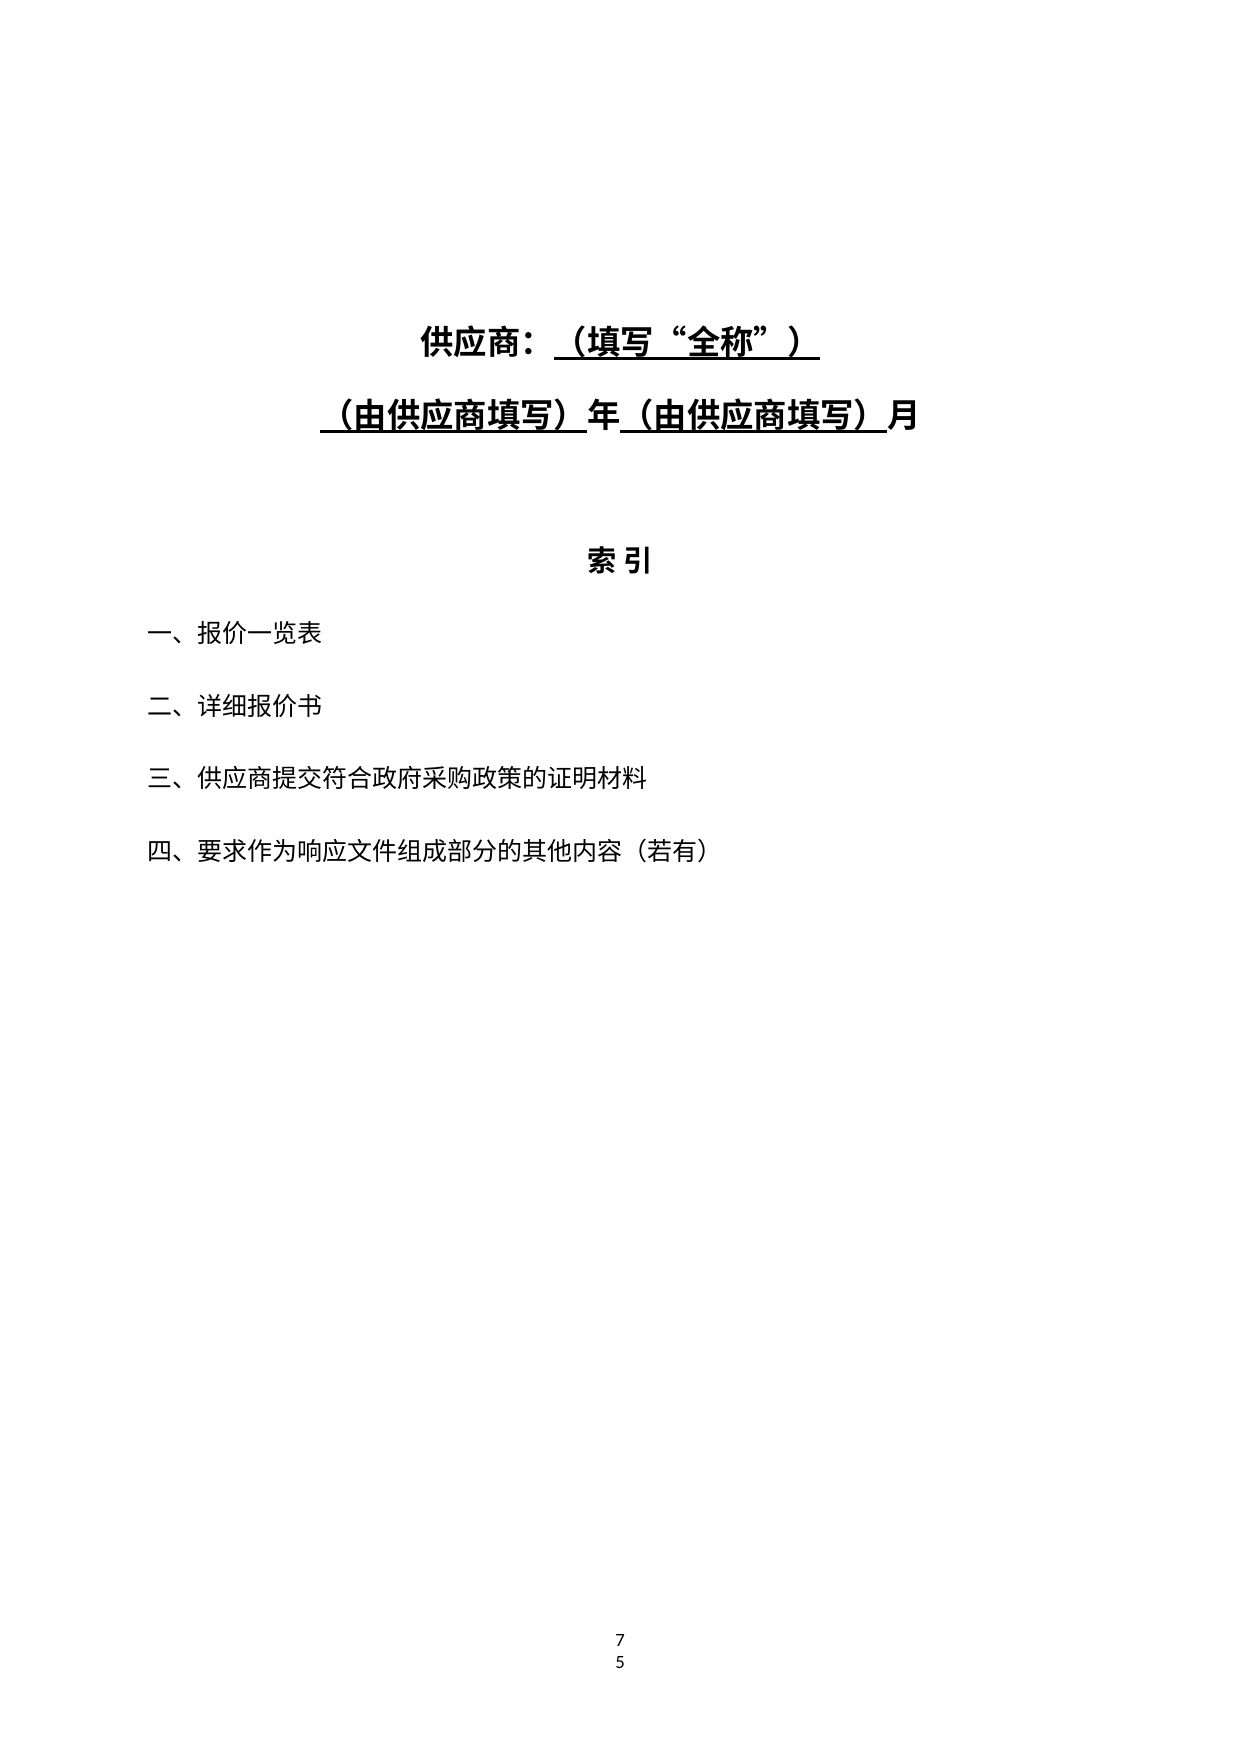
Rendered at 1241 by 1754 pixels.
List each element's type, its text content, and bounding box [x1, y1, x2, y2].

text 二、详细报价书 [148, 672, 1093, 737]
text 三、供应商提交符合政府采购政策的证明材料 [148, 744, 1093, 809]
text 索 引 [148, 526, 1093, 591]
text （由供应商填写）年（由供应商填写）月 [148, 380, 1093, 445]
text 四、要求作为响应文件组成部分的其他内容（若有） [148, 817, 1093, 882]
text 供应商：（填写“全称”） [148, 308, 1093, 373]
text 一、报价一览表 [148, 599, 1093, 664]
